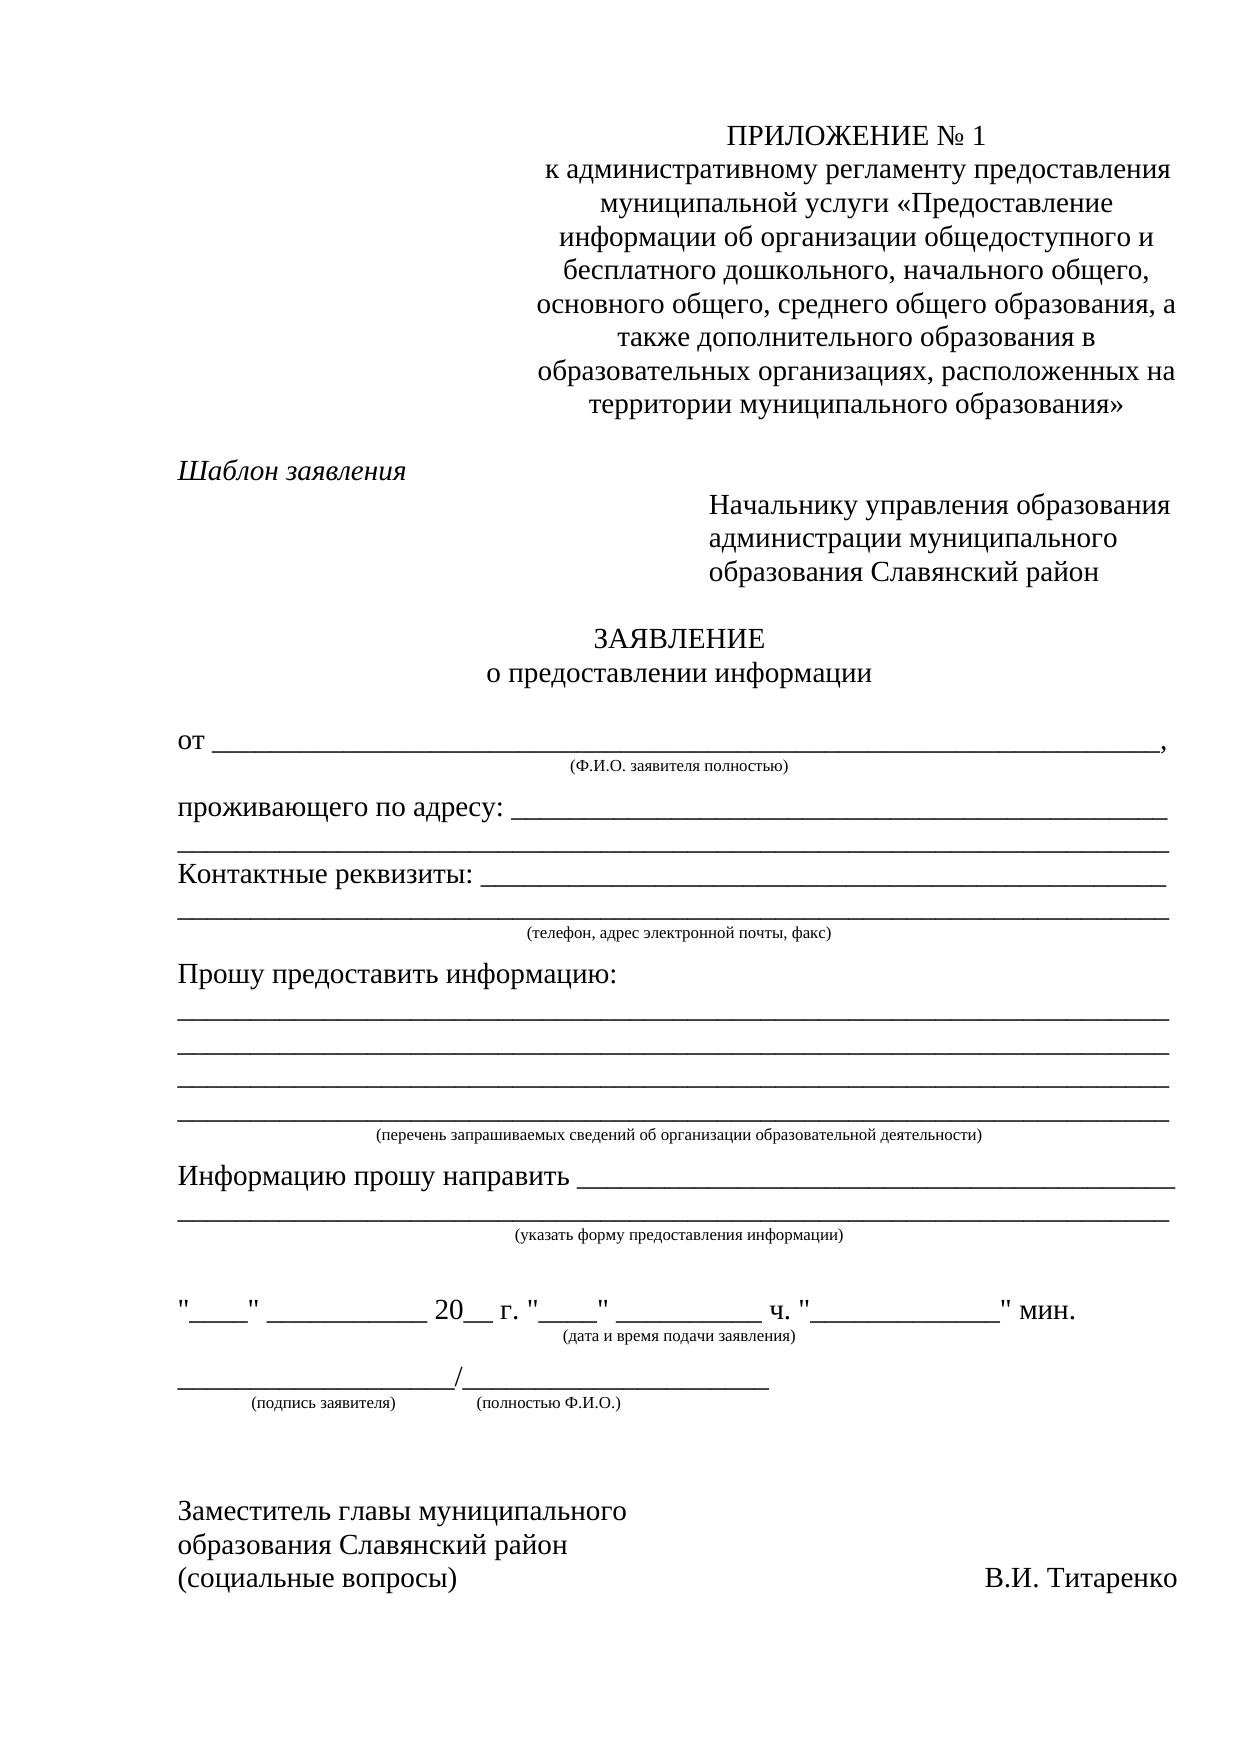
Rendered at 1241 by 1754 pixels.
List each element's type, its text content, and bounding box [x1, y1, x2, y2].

text Контактные реквизиты: _______________________________________________ [177, 856, 1181, 889]
text ____________________________________________________________________ [177, 822, 1181, 856]
text (подпись заявителя) (полностью Ф.И.О.) [177, 1393, 1181, 1426]
text от _________________________________________________________________, [177, 722, 1181, 755]
text ____________________________________________________________________ [177, 889, 1181, 923]
text ЗАЯВЛЕНИЕ [177, 621, 1181, 655]
text (Ф.И.О. заявителя полностью) [177, 755, 1181, 789]
text ПРИЛОЖЕНИЕ № 1 [532, 118, 1181, 152]
text (дата и время подачи заявления) [177, 1326, 1181, 1359]
text ____________________________________________________________________ [177, 1091, 1181, 1124]
text (телефон, адрес электронной почты, факс) [177, 923, 1181, 957]
text администрации муниципального образования Славянский район [709, 521, 1181, 588]
text ____________________________________________________________________ [177, 990, 1181, 1024]
text ____________________________________________________________________ [177, 1024, 1181, 1057]
text Заместитель главы муниципального [177, 1493, 1181, 1527]
text к административному регламенту предоставления муниципальной услуги «Предоставление информации об организации общедоступного и бесплатного дошкольного, начального общего, основного общего, среднего общего образования, а также дополнительного образования в образовательных организациях, расположенных на территории муниципального образования» [532, 152, 1181, 420]
text Информацию прошу направить _________________________________________ [177, 1158, 1181, 1191]
text Начальнику управления образования [709, 487, 1181, 521]
text (указать форму предоставления информации) [177, 1225, 1181, 1258]
text Прошу предоставить информацию: [177, 957, 1181, 990]
text о предоставлении информации [177, 655, 1181, 688]
text (социальные вопросы) В.И. Титаренко [177, 1560, 1181, 1627]
text (перечень запрашиваемых сведений об организации образовательной деятельности) [177, 1124, 1181, 1158]
text ____________________________________________________________________ [177, 1057, 1181, 1091]
text ___________________/_____________________ [177, 1359, 1181, 1393]
text Шаблон заявления [177, 453, 1181, 487]
text "____" ___________ 20__ г. "____" __________ ч. "_____________" мин. [177, 1292, 1181, 1326]
text проживающего по адресу: _____________________________________________ [177, 789, 1181, 822]
text ____________________________________________________________________ [177, 1191, 1181, 1225]
text образования Славянский район [177, 1527, 1181, 1560]
